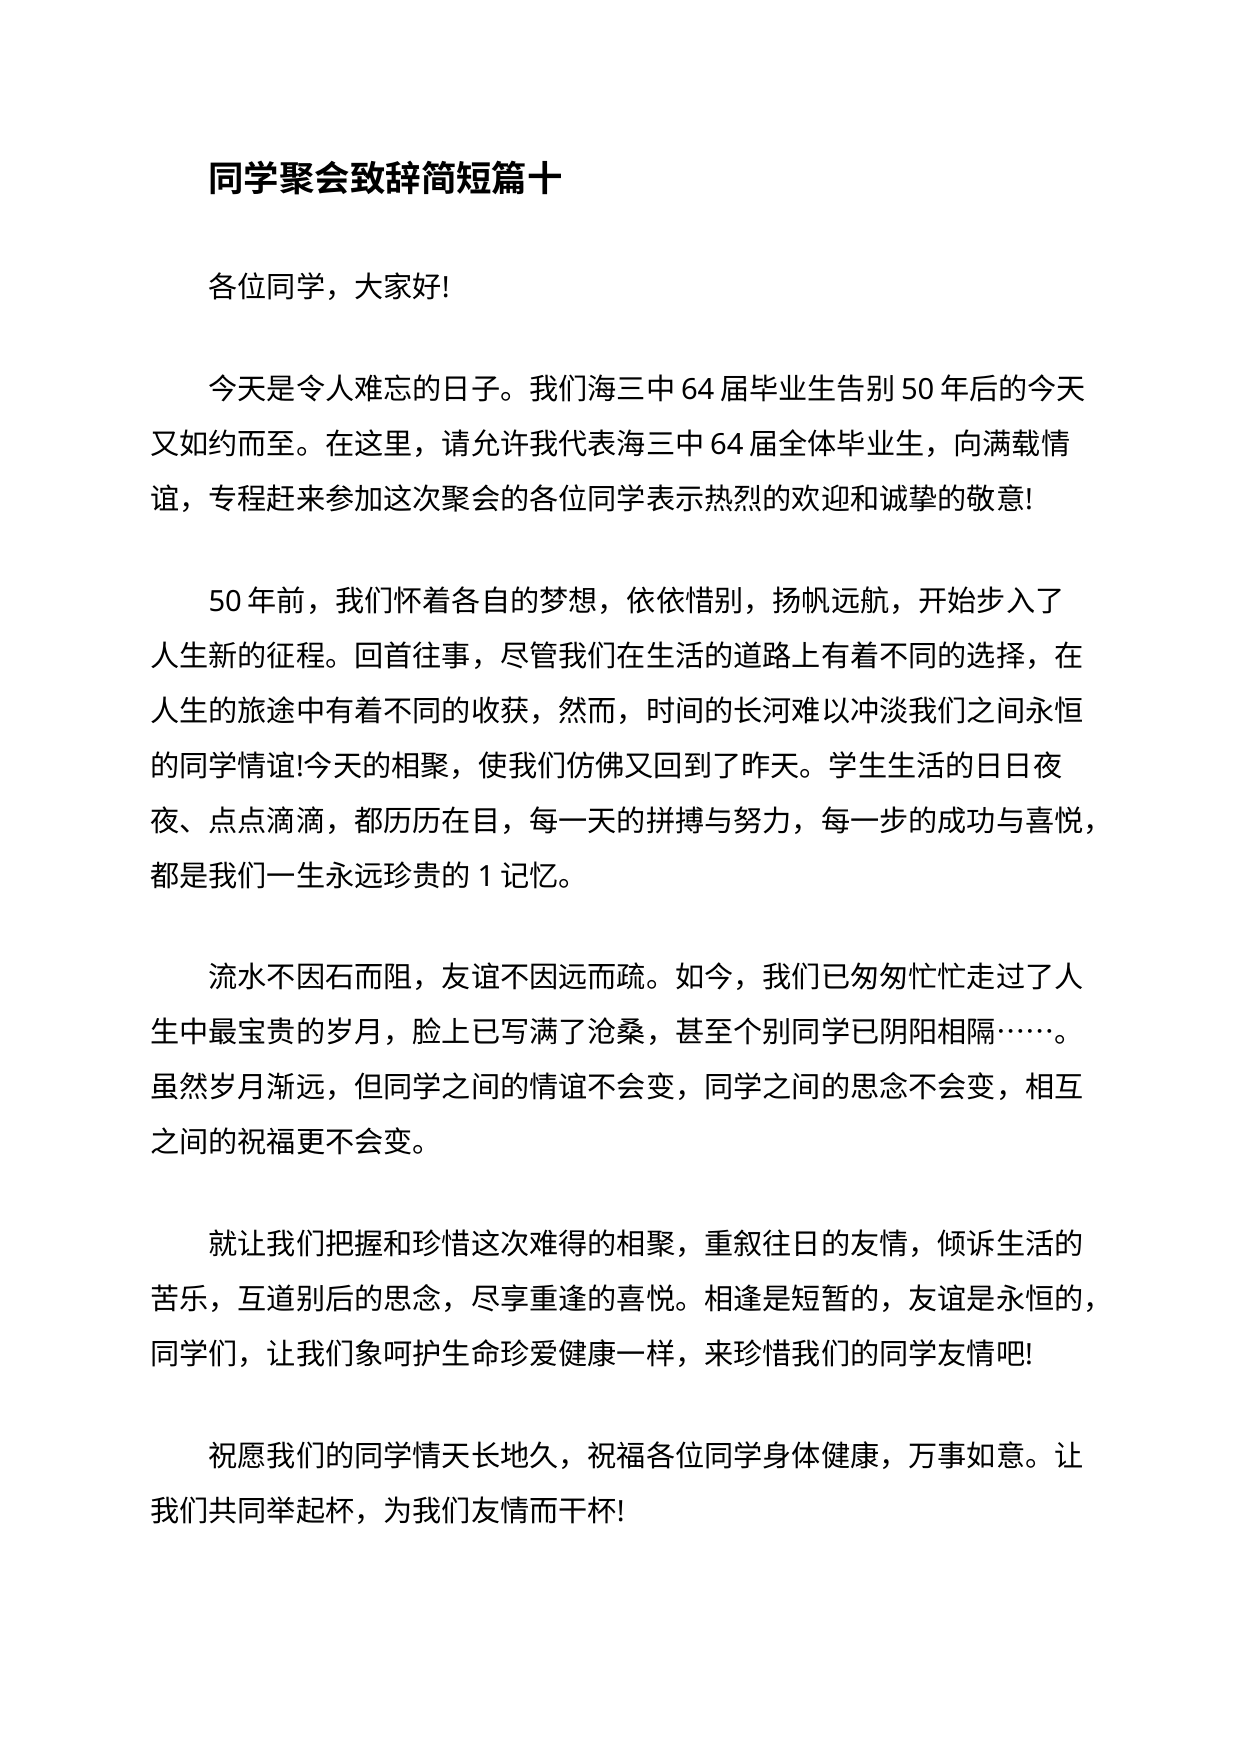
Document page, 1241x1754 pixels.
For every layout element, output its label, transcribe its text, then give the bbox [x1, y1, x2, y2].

text 今天是令人难忘的日子。我们海三中64届毕业生告别50年后的今天又如约而至。在这里，请允许我代表海三中64届全体毕业生，向满载情谊，专程赶来参加这次聚会的各位同学表示热烈的欢迎和诚挚的敬意! [150, 365, 1090, 518]
text 就让我们把握和珍惜这次难得的相聚，重叙往日的友情，倾诉生活的苦乐，互道别后的思念，尽享重逢的喜悦。相逢是短暂的，友谊是永恒的，同学们，让我们象呵护生命珍爱健康一样，来珍惜我们的同学友情吧! [150, 1221, 1090, 1373]
text 各位同学，大家好! [150, 263, 1090, 306]
text 祝愿我们的同学情天长地久，祝福各位同学身体健康，万事如意。让我们共同举起杯，为我们友情而干杯! [150, 1432, 1090, 1529]
text 同学聚会致辞简短篇十 [150, 150, 1090, 201]
text 50年前，我们怀着各自的梦想，依依惜别，扬帆远航，开始步入了人生新的征程。回首往事，尽管我们在生活的道路上有着不同的选择，在人生的旅途中有着不同的收获，然而，时间的长河难以冲淡我们之间永恒的同学情谊!今天的相聚，使我们仿佛又回到了昨天。学生生活的日日夜夜、点点滴滴，都历历在目，每一天的拼搏与努力，每一步的成功与喜悦，都是我们一生永远珍贵的 1记忆。 [150, 577, 1090, 894]
text 流水不因石而阻，友谊不因远而疏。如今，我们已匆匆忙忙走过了人生中最宝贵的岁月，脸上已写满了沧桑，甚至个别同学已阴阳相隔……。虽然岁月渐远，但同学之间的情谊不会变，同学之间的思念不会变，相互之间的祝福更不会变。 [150, 954, 1090, 1161]
